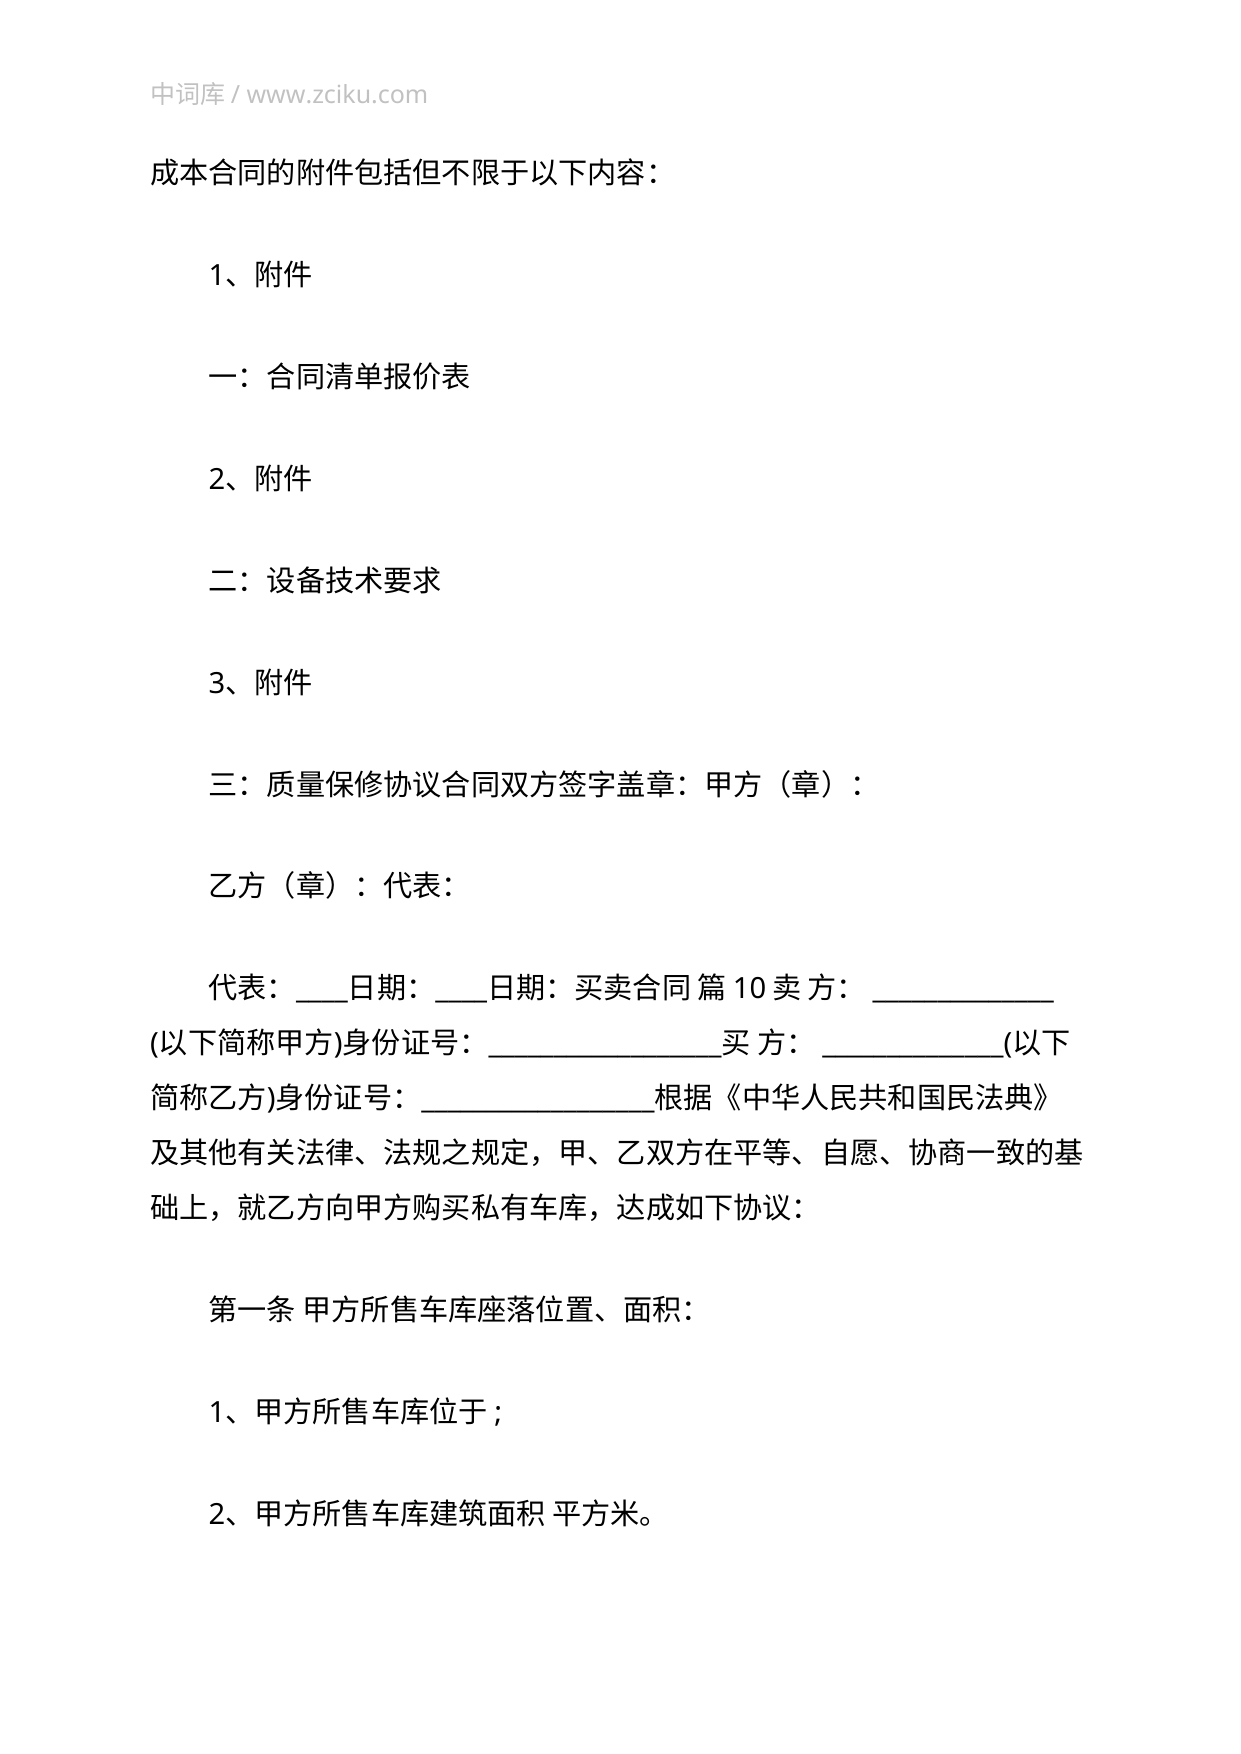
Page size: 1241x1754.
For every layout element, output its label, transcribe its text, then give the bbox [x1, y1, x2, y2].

text 2、附件 [150, 456, 1090, 498]
text 三：质量保修协议合同双方签字盖章：甲方（章）： [150, 761, 1090, 803]
text 第一条 甲方所售车库座落位置、面积： [150, 1286, 1090, 1329]
text 2、甲方所售车库建筑面积 平方米。 [150, 1490, 1090, 1533]
text 3、附件 [150, 659, 1090, 702]
text 1、甲方所售车库位于 ; [150, 1388, 1090, 1431]
text 二：设备技术要求 [150, 557, 1090, 600]
text 代表：____日期：____日期：买卖合同 篇10卖 方： ______________(以下简称甲方)身份证号：__________________买 方： ______________(以下简称乙方)身份证号：__________________根据《中华人民共和国民法典》及其他有关法律、法规之规定，甲、乙双方在平等、自愿、协商一致的基础上，就乙方向甲方购买私有车库，达成如下协议： [150, 965, 1090, 1227]
text 1、附件 [150, 252, 1090, 294]
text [150, 150, 1090, 192]
text 乙方（章）：代表： [150, 863, 1090, 905]
text 一：合同清单报价表 [150, 354, 1090, 396]
